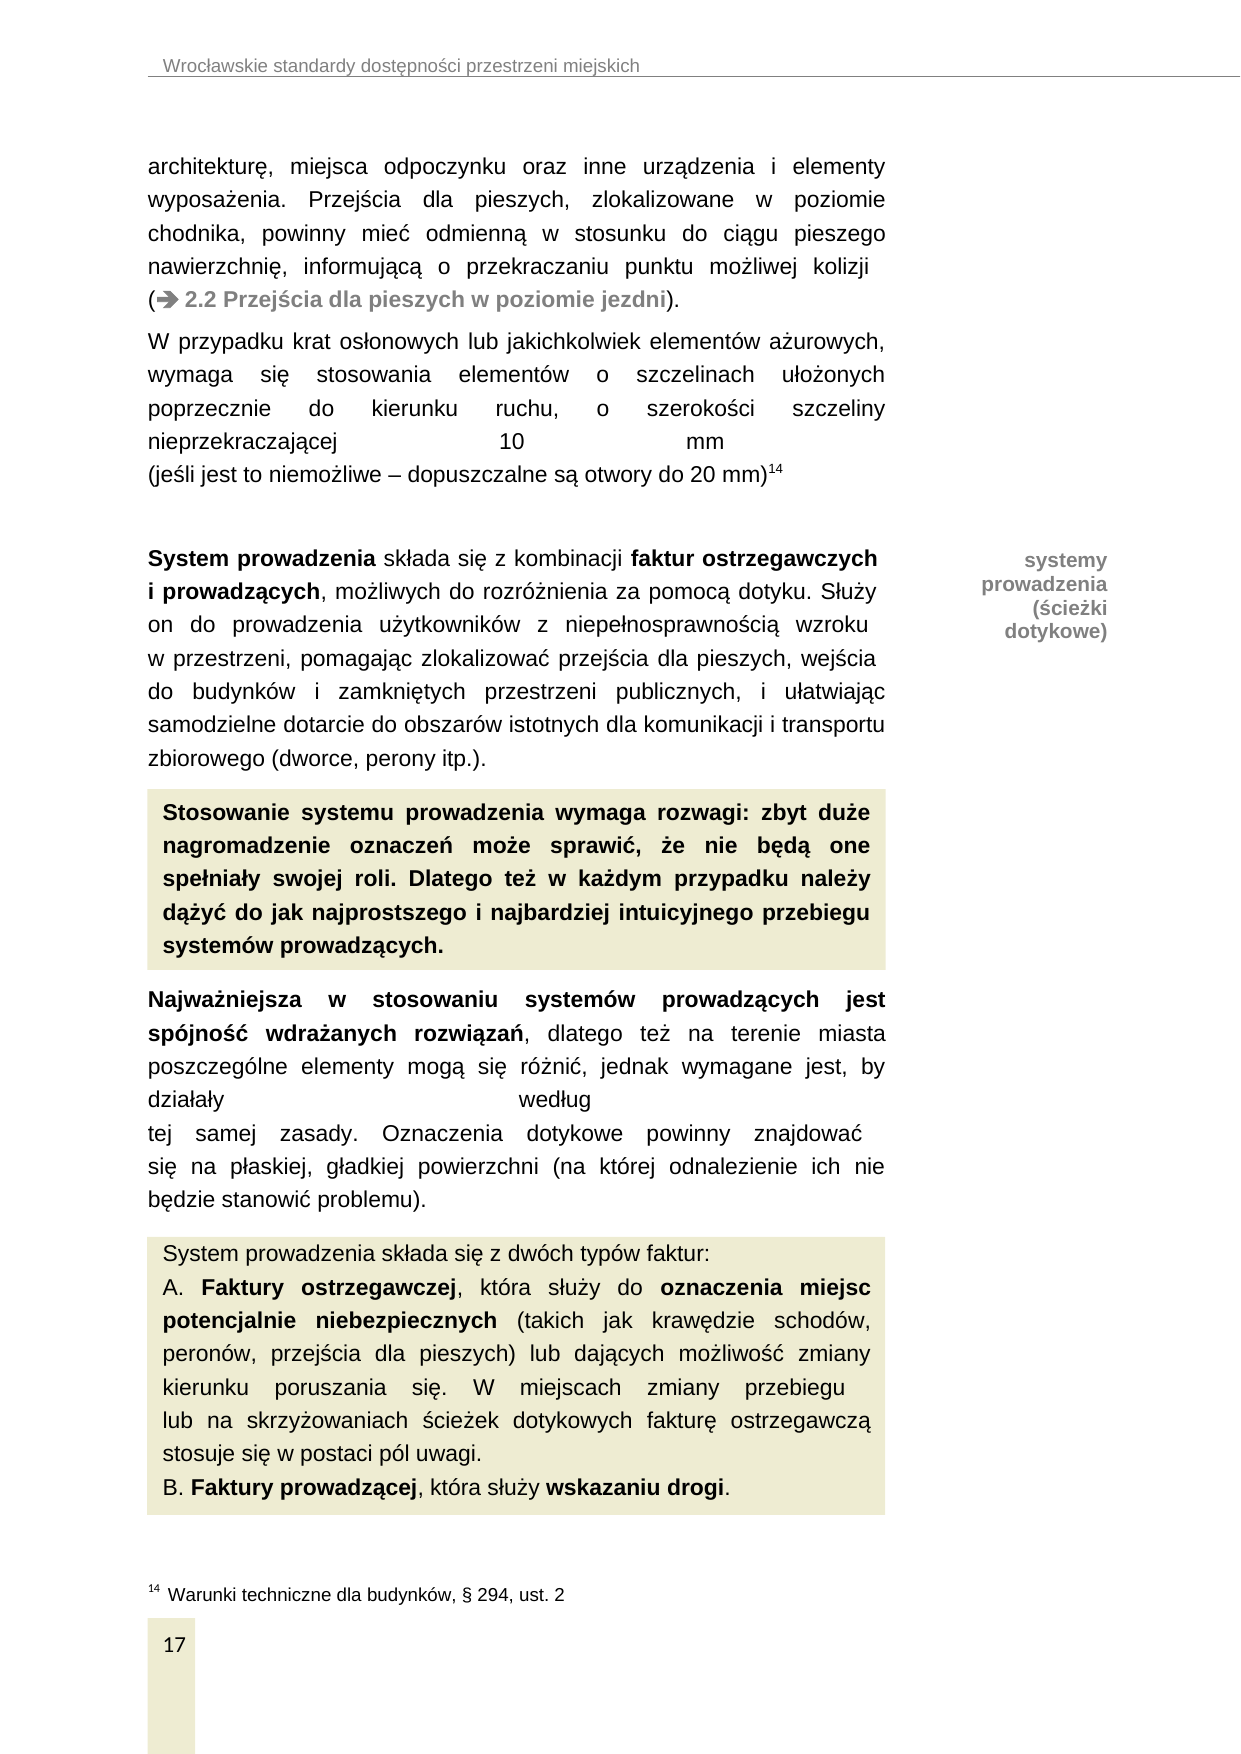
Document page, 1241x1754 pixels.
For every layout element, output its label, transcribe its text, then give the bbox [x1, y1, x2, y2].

text Najważniejsza w stosowaniu systemów prowadzących jest spójność wdrażanych rozwiązań, dlatego też na terenie miasta poszczególne elementy mogą się różnić, jednak wymagane jest, by działały według tej samej zasady. Oznaczenia dotykowe powinny znajdować się na płaskiej, gładkiej powierzchni (na której odnalezienie ich nie będzie stanowić problemu). [148, 981, 886, 1214]
text Stosowanie systemu prowadzenia wymaga rozwagi: zbyt duże nagromadzenie oznaczeń może sprawić, że nie będą one spełniały swojej roli. Dlatego też w każdym przypadku należy dążyć do jak najprostszego i najbardziej intuicyjnego przebiegu systemów prowadzących. [162, 793, 871, 960]
text A. Faktury ostrzegawczej, która służy do oznaczenia miejsc potencjalnie niebezpiecznych (takich jak krawędzie schodów, peronów, przejścia dla pieszych) lub dających możliwość zmiany kierunku poruszania się. W miejscach zmiany przebiegu lub na skrzyżowaniach ścieżek dotykowych fakturę ostrzegawczą stosuje się w postaci pól uwagi. [162, 1268, 871, 1468]
text System prowadzenia składa się z dwóch typów faktur: [162, 1235, 871, 1268]
text W przypadku krat osłonowych lub jakichkolwiek elementów ażurowych, wymaga się stosowania elementów o szczelinach ułożonych poprzecznie do kierunku ruchu, o szerokości szczeliny nieprzekraczającej 10 mm (jeśli jest to niemożliwe – dopuszczalne są otwory do 20 mm) [148, 323, 886, 489]
text B. Faktury prowadzącej, która służy wskazaniu drogi. [162, 1468, 871, 1502]
text System prowadzenia składa się z kombinacji faktur ostrzegawczych i prowadzących, możliwych do rozróżnienia za pomocą dotyku. Służy on do prowadzenia użytkowników z niepełnosprawnością wzroku w przestrzeni, pomagając zlokalizować przejścia dla pieszych, wejścia do budynków i zamkniętych przestrzeni publicznych, i ułatwiając samodzielne dotarcie do obszarów istotnych dla komunikacji i transportu zbiorowego (dworce, perony itp.). [148, 539, 886, 773]
